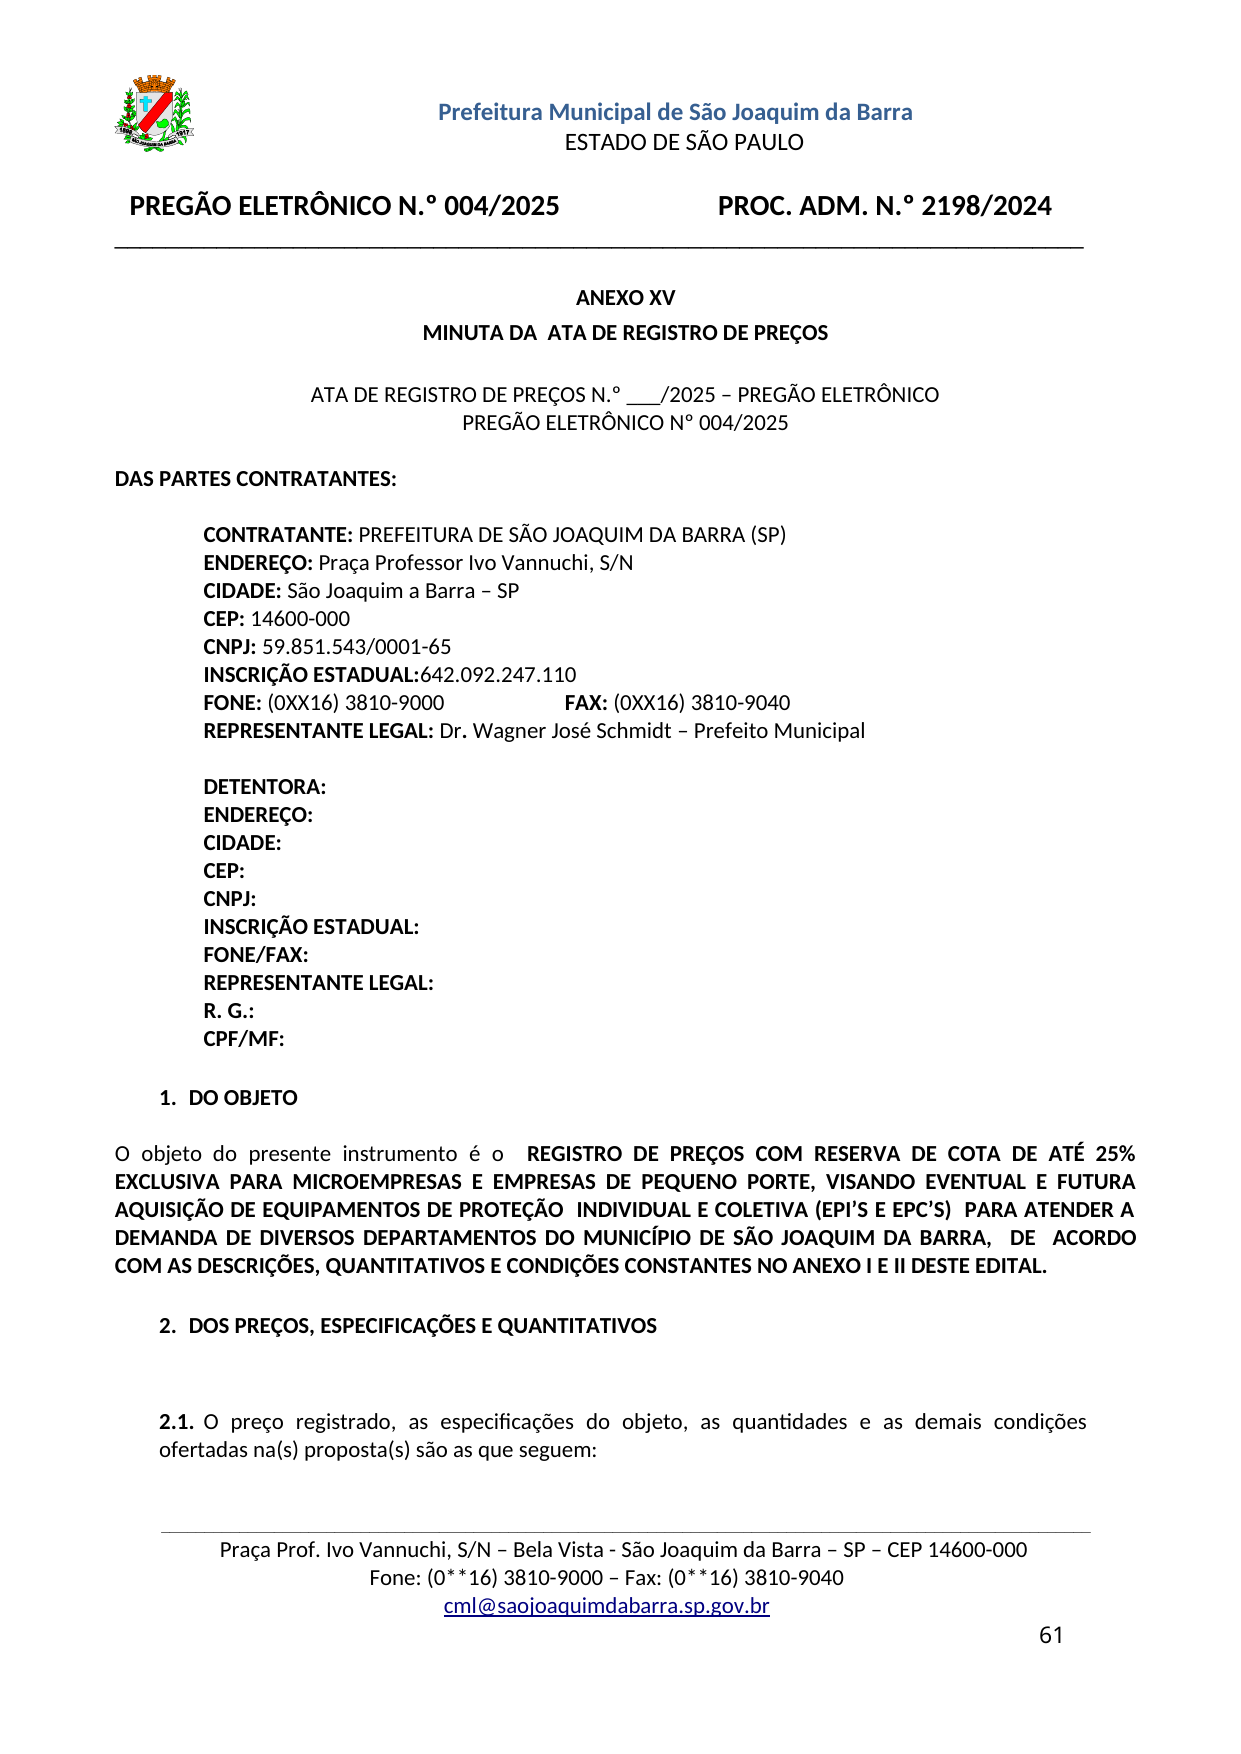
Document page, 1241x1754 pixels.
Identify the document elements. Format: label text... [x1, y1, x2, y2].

text DAS PARTES CONTRATANTES: [114, 464, 1137, 492]
text PREGÃO ELETRÔNICO Nº 004/2025 [114, 408, 1137, 436]
text INSCRIÇÃO ESTADUAL:642.092.247.110 [114, 660, 1137, 688]
text CNPJ: 59.851.543/0001-65 [114, 632, 1137, 660]
text DETENTORA: [114, 772, 1137, 800]
text INSCRIÇÃO ESTADUAL: [114, 912, 1137, 940]
text CPF/MF: [203, 1024, 1065, 1052]
text FONE/FAX: [114, 940, 1137, 968]
text O objeto do presente instrumento é o REGISTRO DE PREÇOS COM RESERVA DE COTA DE ATÉ 25% EXCLUSIVA PARA MICROEMPRESAS E EMPRESAS DE PEQUENO PORTE, VISANDO EVENTUAL E FUTURA AQUISIÇÃO DE EQUIPAMENTOS DE PROTEÇÃO INDIVIDUAL E COLETIVA (EPI’S E EPC’S) PARA ATENDER A DEMANDA DE DIVERSOS DEPARTAMENTOS DO MUNICÍPIO DE SÃO JOAQUIM DA BARRA, DE ACORDO COM AS DESCRIÇÕES, QUANTITATIVOS E CONDIÇÕES CONSTANTES NO ANEXO I E II DESTE EDITAL. [114, 1139, 1137, 1279]
text REPRESENTANTE LEGAL: Dr. Wagner José Schmidt – Prefeito Municipal [114, 716, 1137, 744]
text CNPJ: [114, 884, 1137, 912]
text ANEXO XV [114, 283, 1137, 311]
list DOS PREÇOS, ESPECIFICAÇÕES E QUANTITATIVOS [159, 1311, 1065, 1339]
text ATA DE REGISTRO DE PREÇOS N.º ___/2025 – PREGÃO ELETRÔNICO [114, 380, 1137, 408]
text CIDADE: São Joaquim a Barra – SP [114, 576, 1137, 604]
text CIDADE: [114, 828, 1137, 856]
text CEP: 14600-000 [114, 604, 1137, 632]
text R. G.: [114, 996, 1137, 1024]
text CONTRATANTE: PREFEITURA DE SÃO JOAQUIM DA BARRA (SP) [114, 520, 1137, 548]
text REPRESENTANTE LEGAL: [114, 968, 1137, 996]
text MINUTA DA ATA DE REGISTRO DE PREÇOS [114, 318, 1137, 346]
list O preço registrado, as especificações do objeto, as quantidades e as demais condições ofertadas na(s) proposta(s) são as que seguem: [159, 1407, 1089, 1463]
subtitle DO OBJETO [144, 1083, 1065, 1111]
text ENDEREÇO: [114, 800, 1137, 828]
text FONE: (0XX16) 3810-9000 FAX: (0XX16) 3810-9040 [114, 688, 1137, 716]
text CEP: [114, 856, 1137, 884]
text ENDEREÇO: Praça Professor Ivo Vannuchi, S/N [114, 548, 1137, 576]
